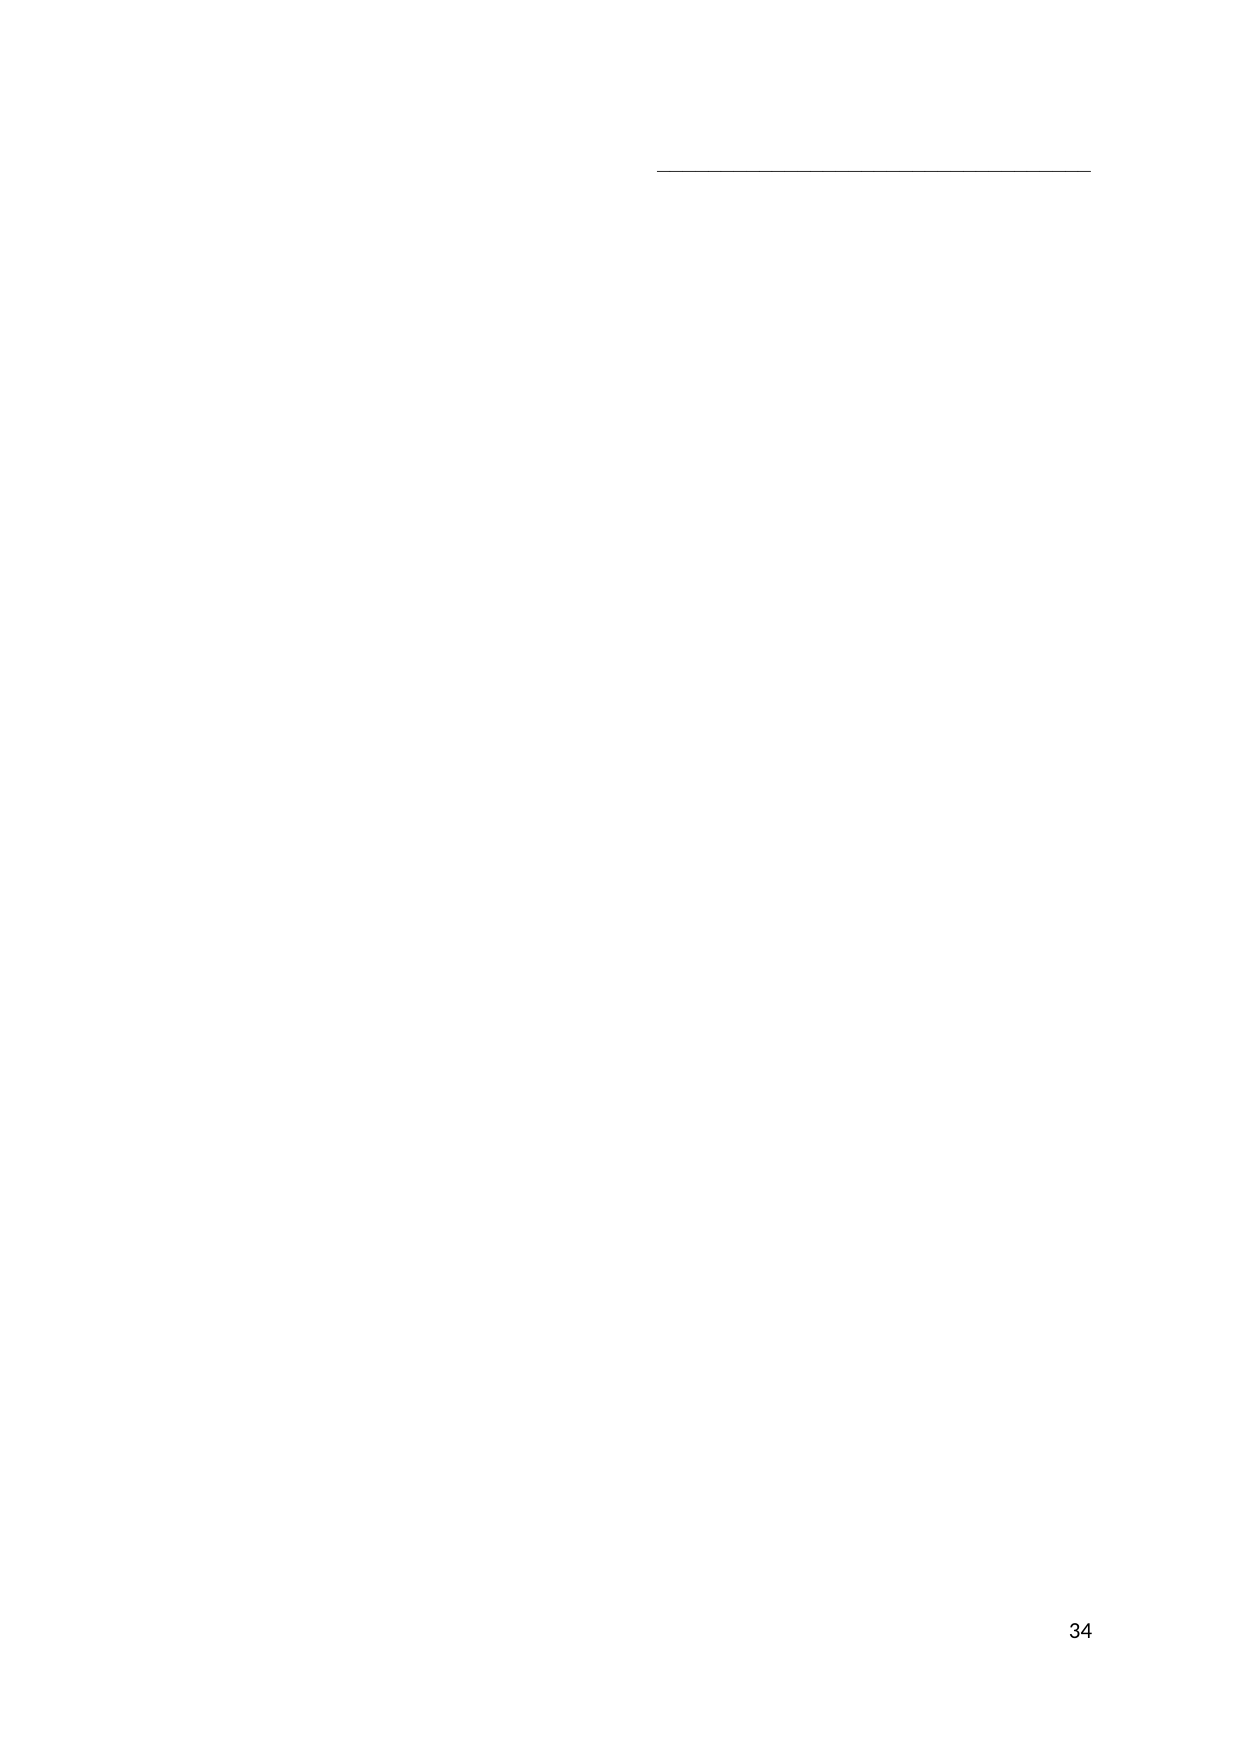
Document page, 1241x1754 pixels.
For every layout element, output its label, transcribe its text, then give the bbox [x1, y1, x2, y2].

text __________________________________ [148, 148, 1092, 174]
